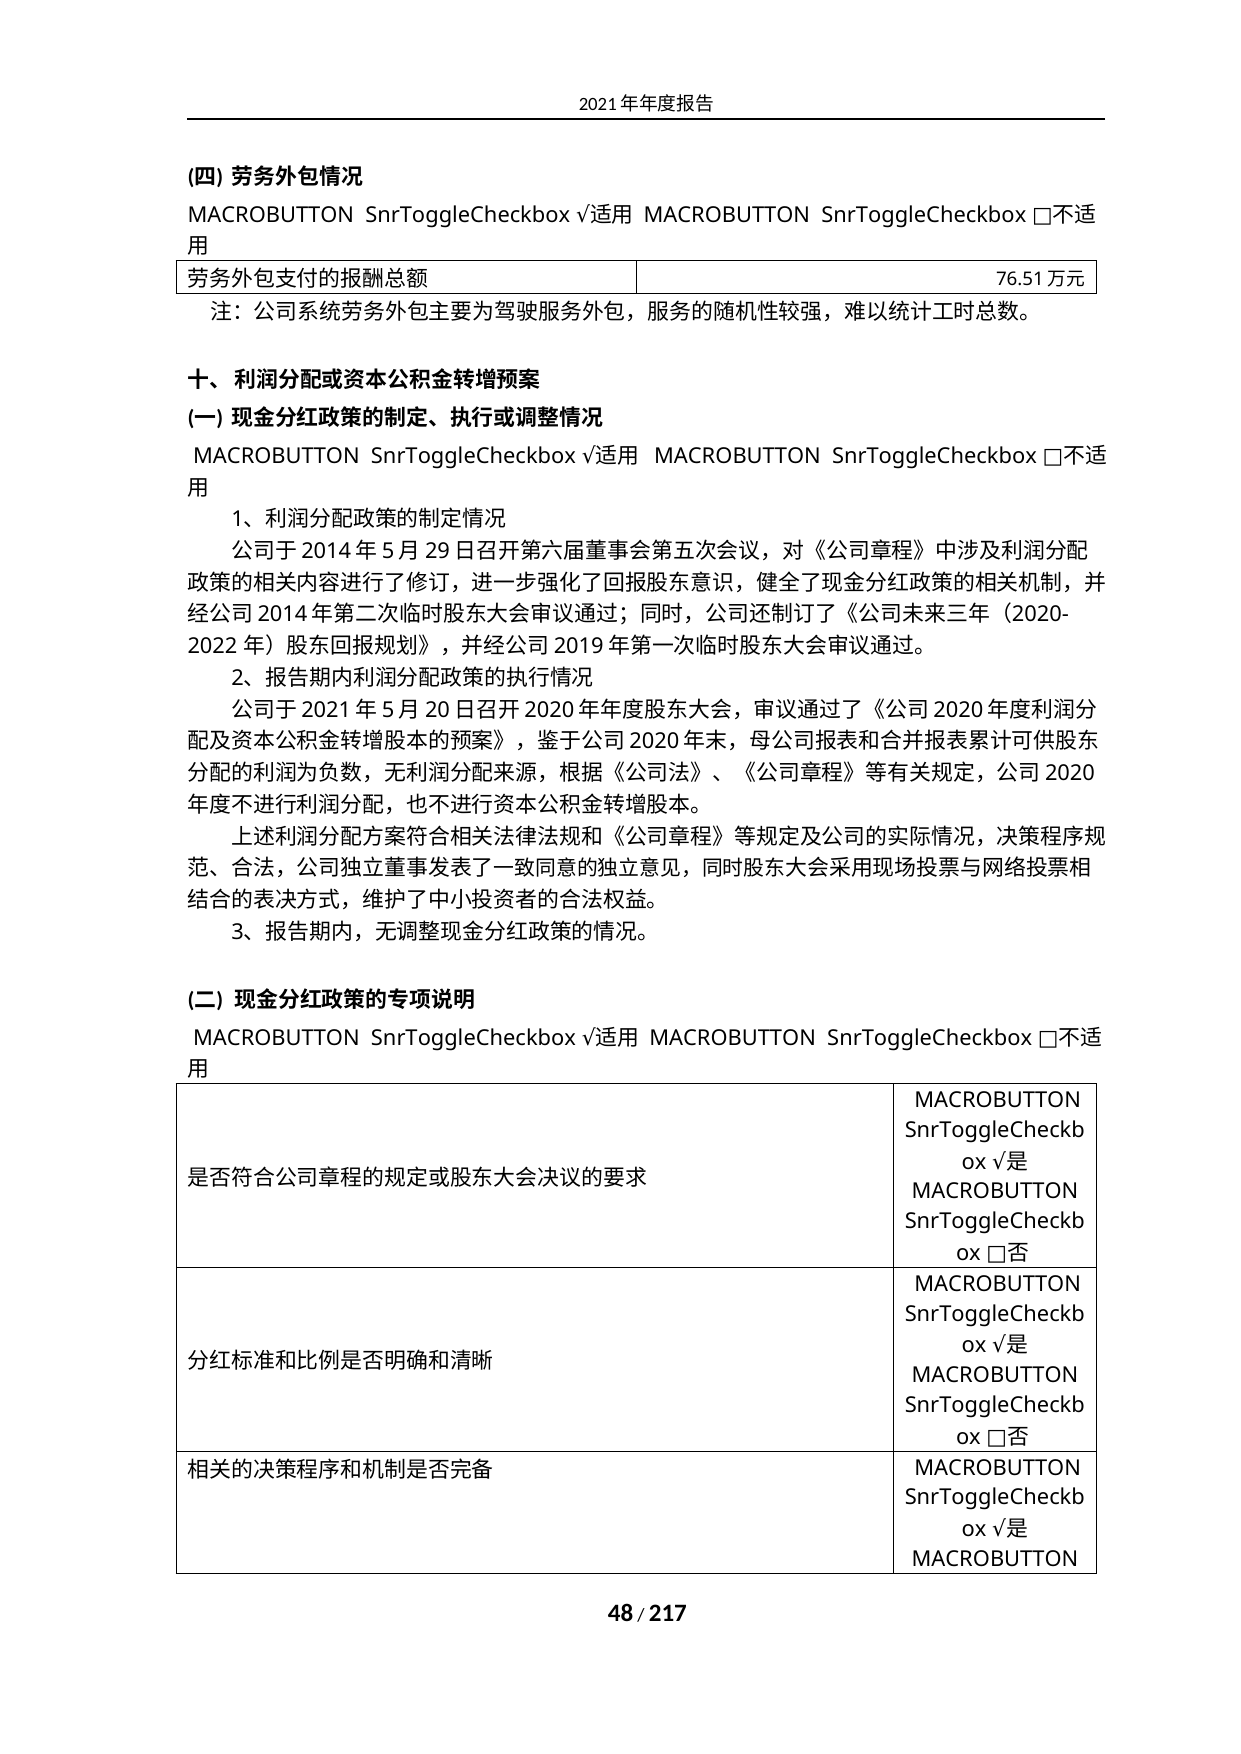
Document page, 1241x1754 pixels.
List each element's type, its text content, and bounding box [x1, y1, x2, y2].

subtitle 利润分配或资本公积金转增预案 [187, 362, 1107, 393]
